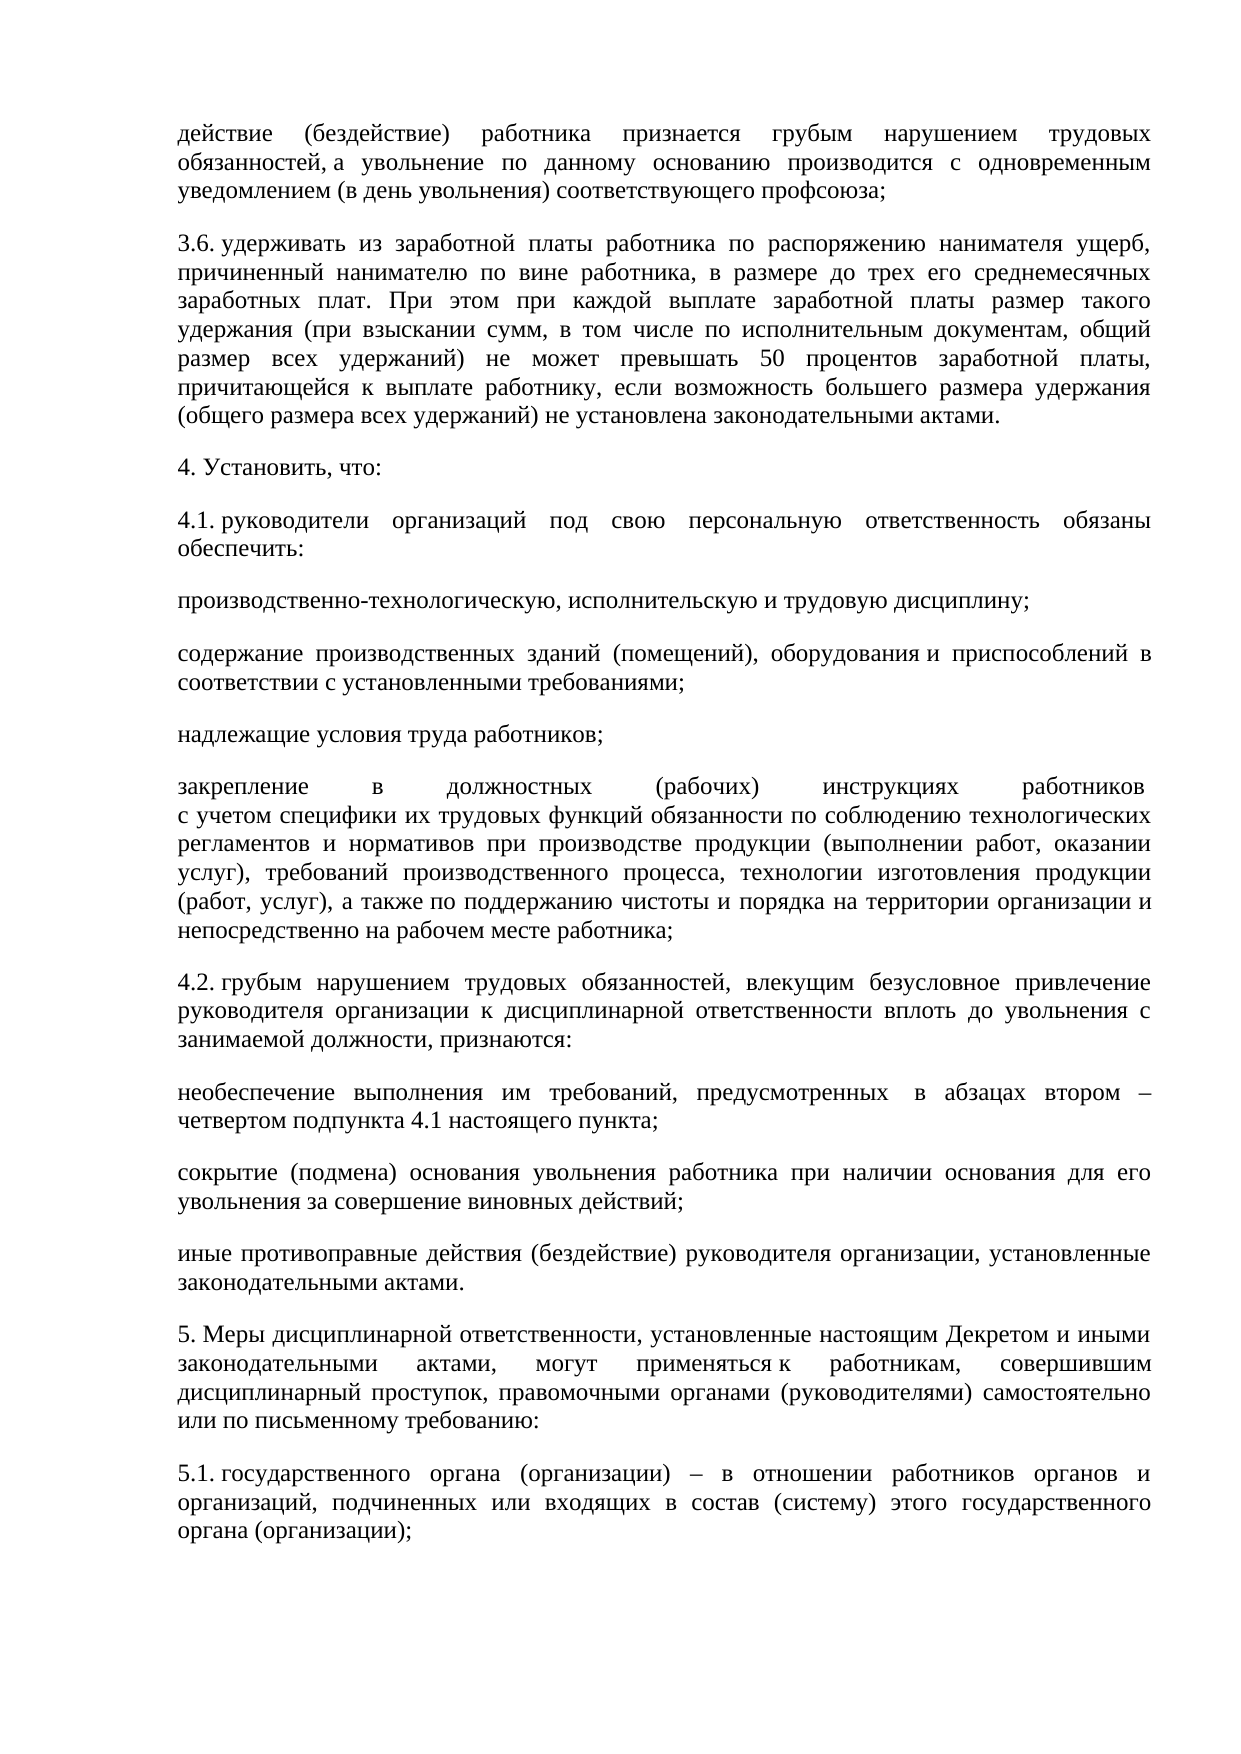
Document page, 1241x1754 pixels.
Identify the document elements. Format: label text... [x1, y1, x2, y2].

text закрепление в должностных (рабочих) инструкциях работников с учетом специфики их трудовых функций обязанности по соблюдению технологических регламентов и нормативов при производстве продукции (выполнении работ, оказании услуг), требований производственного процесса, технологии изготовления продукции (работ, услуг), а также по поддержанию чистоты и порядка на территории организации и непосредственно на рабочем месте работника; [177, 771, 1152, 943]
text иные противоправные действия (бездействие) руководителя организации, установленные законодательными актами. [177, 1238, 1152, 1296]
text сокрытие (подмена) основания увольнения работника при наличии основания для его увольнения за совершение виновных действий; [177, 1157, 1152, 1215]
text 4.2. грубым нарушением трудовых обязанностей, влекущим безусловное привлечение руководителя организации к дисциплинарной ответственности вплоть до увольнения с занимаемой должности, признаются: [177, 967, 1152, 1053]
text 4. Установить, что: [177, 452, 1152, 481]
text 3.6. удерживать из заработной платы работника по распоряжению нанимателя ущерб, причиненный нанимателю по вине работника, в размере до трех его среднемесячных заработных плат. При этом при каждой выплате заработной платы размер такого удержания (при взыскании сумм, в том числе по исполнительным документам, общий размер всех удержаний) не может превышать 50 процентов заработной платы, причитающейся к выплате работнику, если возможность большего размера удержания (общего размера всех удержаний) не установлена законодательными актами. [177, 228, 1152, 429]
text 5. Меры дисциплинарной ответственности, установленные настоящим Декретом и иными законодательными актами, могут применяться к работникам, совершившим дисциплинарный проступок, правомочными органами (руководителями) самостоятельно или по письменному требованию: [177, 1319, 1152, 1434]
text 4.1. руководители организаций под свою персональную ответственность обязаны обеспечить: [177, 505, 1152, 562]
text необеспечение выполнения им требований, предусмотренных в абзацах втором – четвертом подпункта 4.1 настоящего пункта; [177, 1077, 1152, 1134]
text 5.1. государственного органа (организации) – в отношении работников органов и организаций, подчиненных или входящих в состав (систему) этого государственного органа (организации); [177, 1458, 1152, 1544]
text содержание производственных зданий (помещений), оборудования и приспособлений в соответствии с установленными требованиями; [177, 638, 1152, 695]
text производственно-технологическую, исполнительскую и трудовую дисциплину; [177, 586, 1152, 614]
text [177, 118, 1152, 204]
text надлежащие условия труда работников; [177, 719, 1152, 747]
